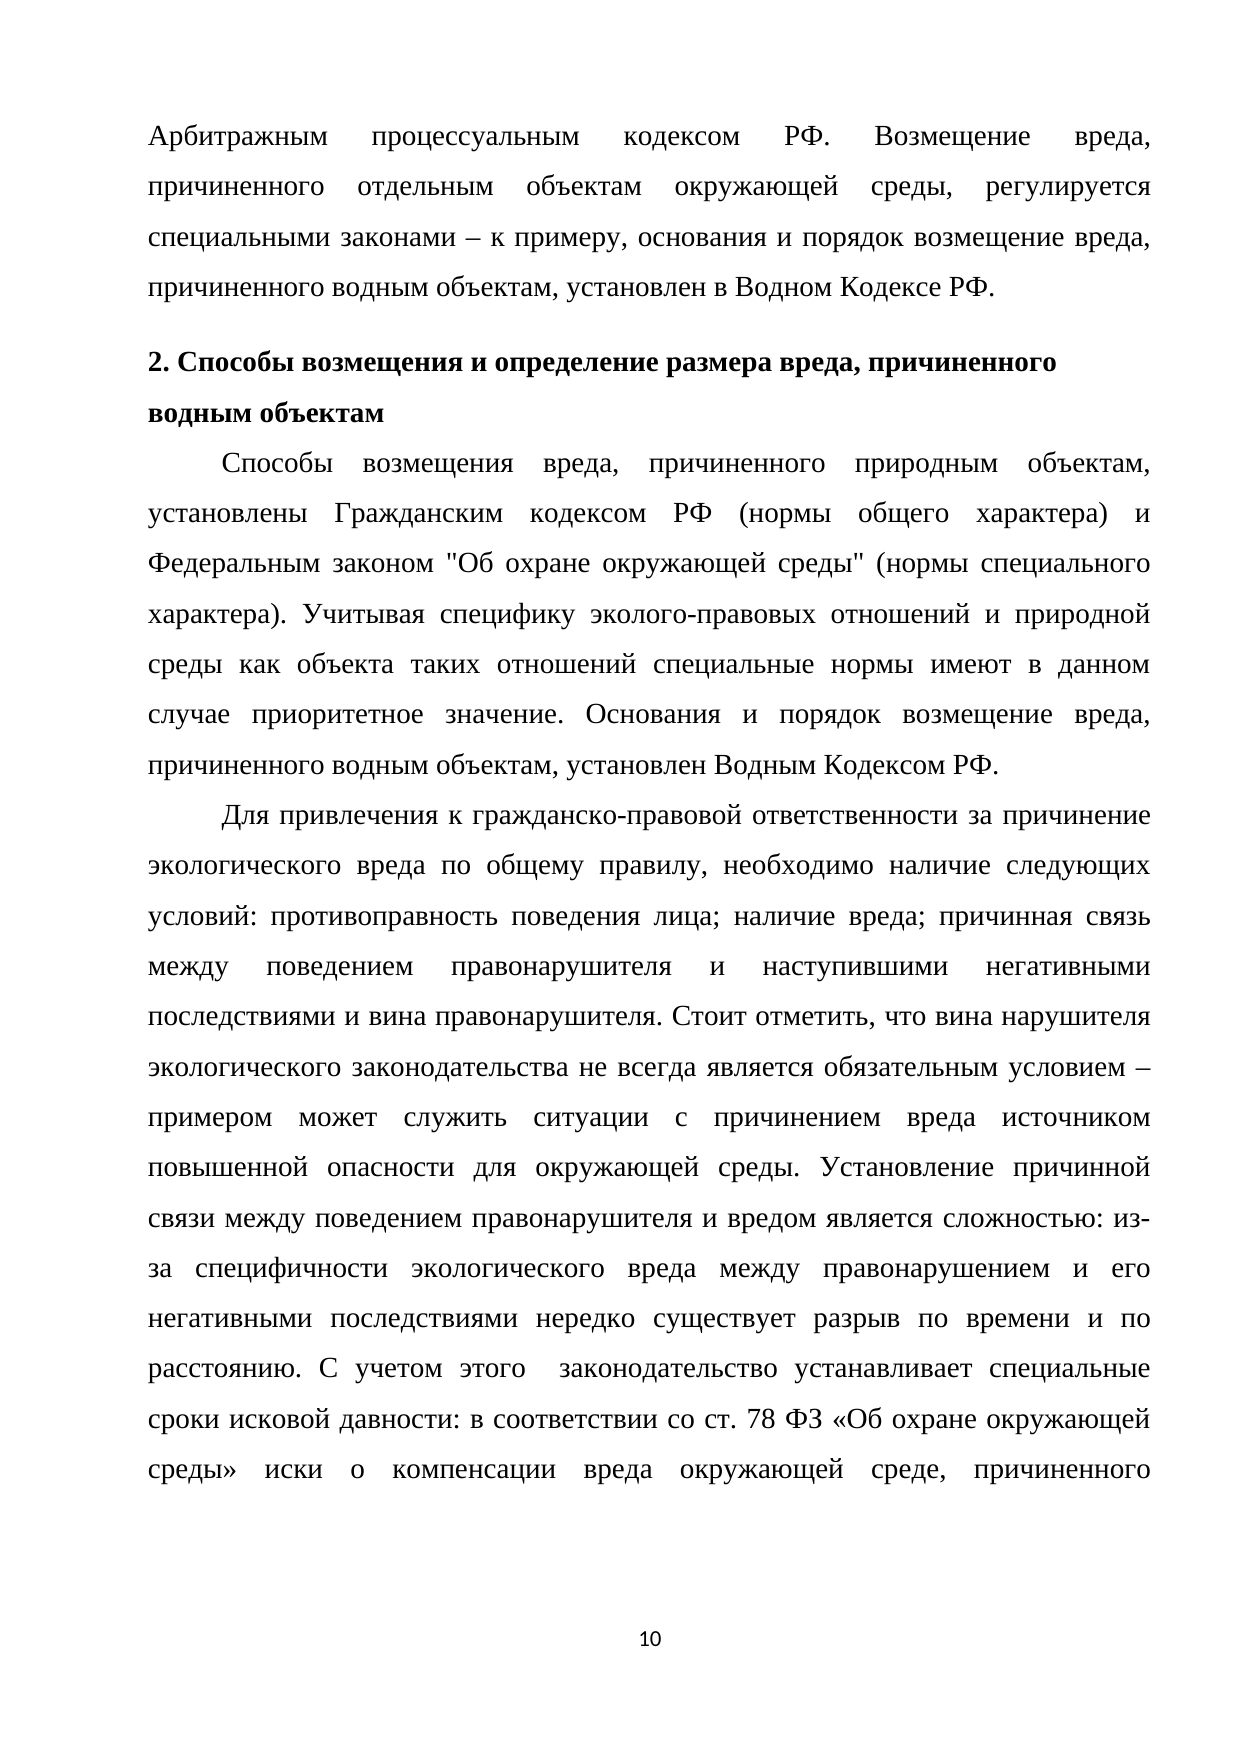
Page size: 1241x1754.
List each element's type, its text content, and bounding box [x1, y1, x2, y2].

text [148, 118, 1152, 303]
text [148, 797, 1152, 1485]
text Способы возмещения вреда, причиненного природным объектам, установлены Гражданским кодексом РФ (нормы общего характера) и Федеральным законом "Об охране окружающей среды" (нормы специального характера). Учитывая специфику эколого-правовых отношений и природной среды как объекта таких отношений специальные нормы имеют в данном случае приоритетное значение. Основания и порядок возмещение вреда, причиненного водным объектам, установлен Водным Кодексом РФ. [148, 445, 1152, 780]
subtitle 2. Способы возмещения и определение размера вреда, причиненного водным объектам [148, 344, 1152, 428]
